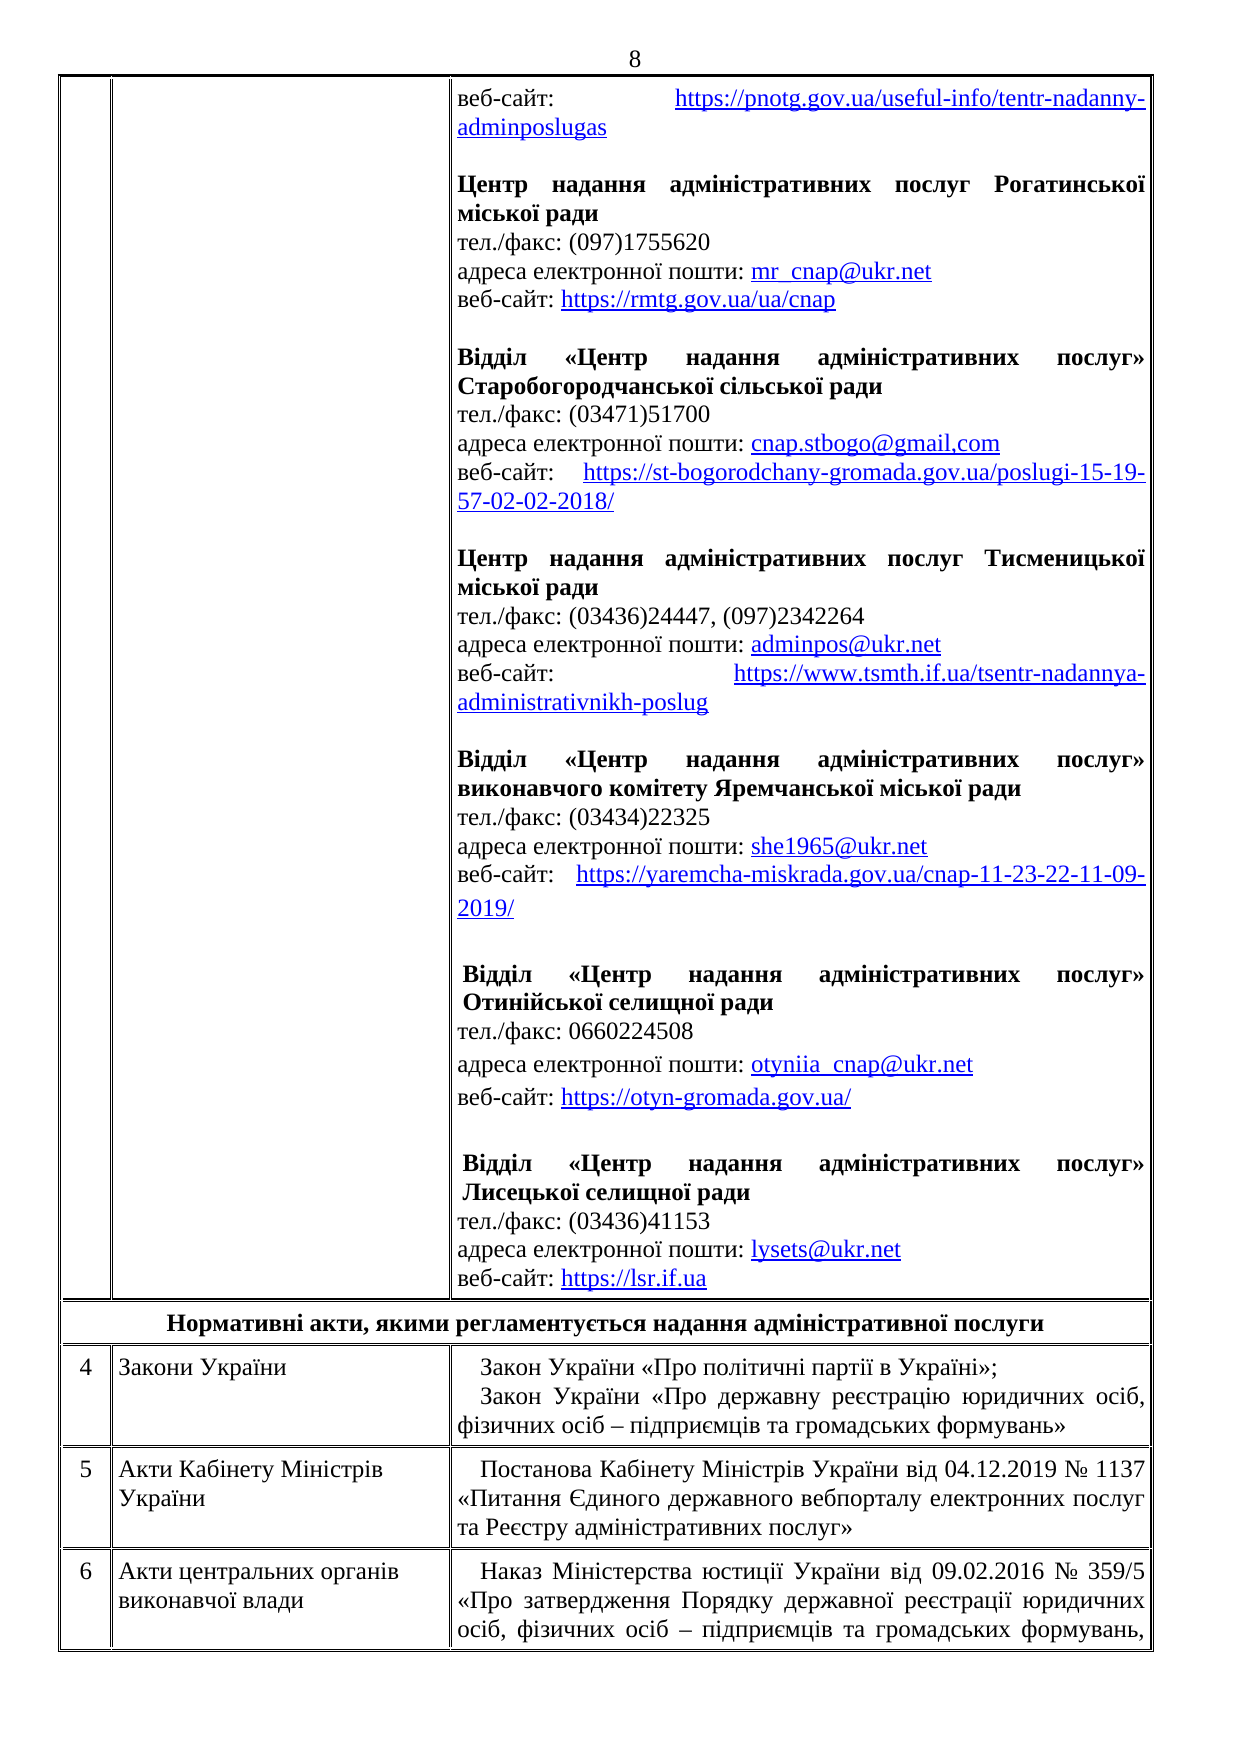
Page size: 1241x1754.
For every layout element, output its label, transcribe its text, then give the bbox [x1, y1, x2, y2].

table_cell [112, 77, 451, 1298]
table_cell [451, 77, 1150, 1298]
table_cell 3 [61, 77, 112, 1298]
table_cell 5 [59, 1445, 112, 1547]
table_cell Постанова Кабінету Міністрів України від 04.12.2019 № 1137 «Питання Єдиного державного вебпорталу електронних послуг та Реєстру адміністративних послуг» [451, 1445, 1152, 1547]
table_cell Акти Кабінету Міністрів України [113, 1448, 449, 1547]
table_cell Закони України [113, 1346, 449, 1445]
table_cell Закон України «Про політичні партії в Україні»; Закон України «Про державну реєстрацію юридичних осіб, фізичних осіб – підприємців та громадських формувань» [451, 1343, 1152, 1445]
table_cell 6 [59, 1547, 112, 1649]
table_cell Нормативні акти, якими регламентується надання адміністративної послуги [61, 1298, 1151, 1343]
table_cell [112, 1550, 451, 1649]
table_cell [451, 1547, 1152, 1649]
table_cell 4 [59, 1343, 112, 1445]
